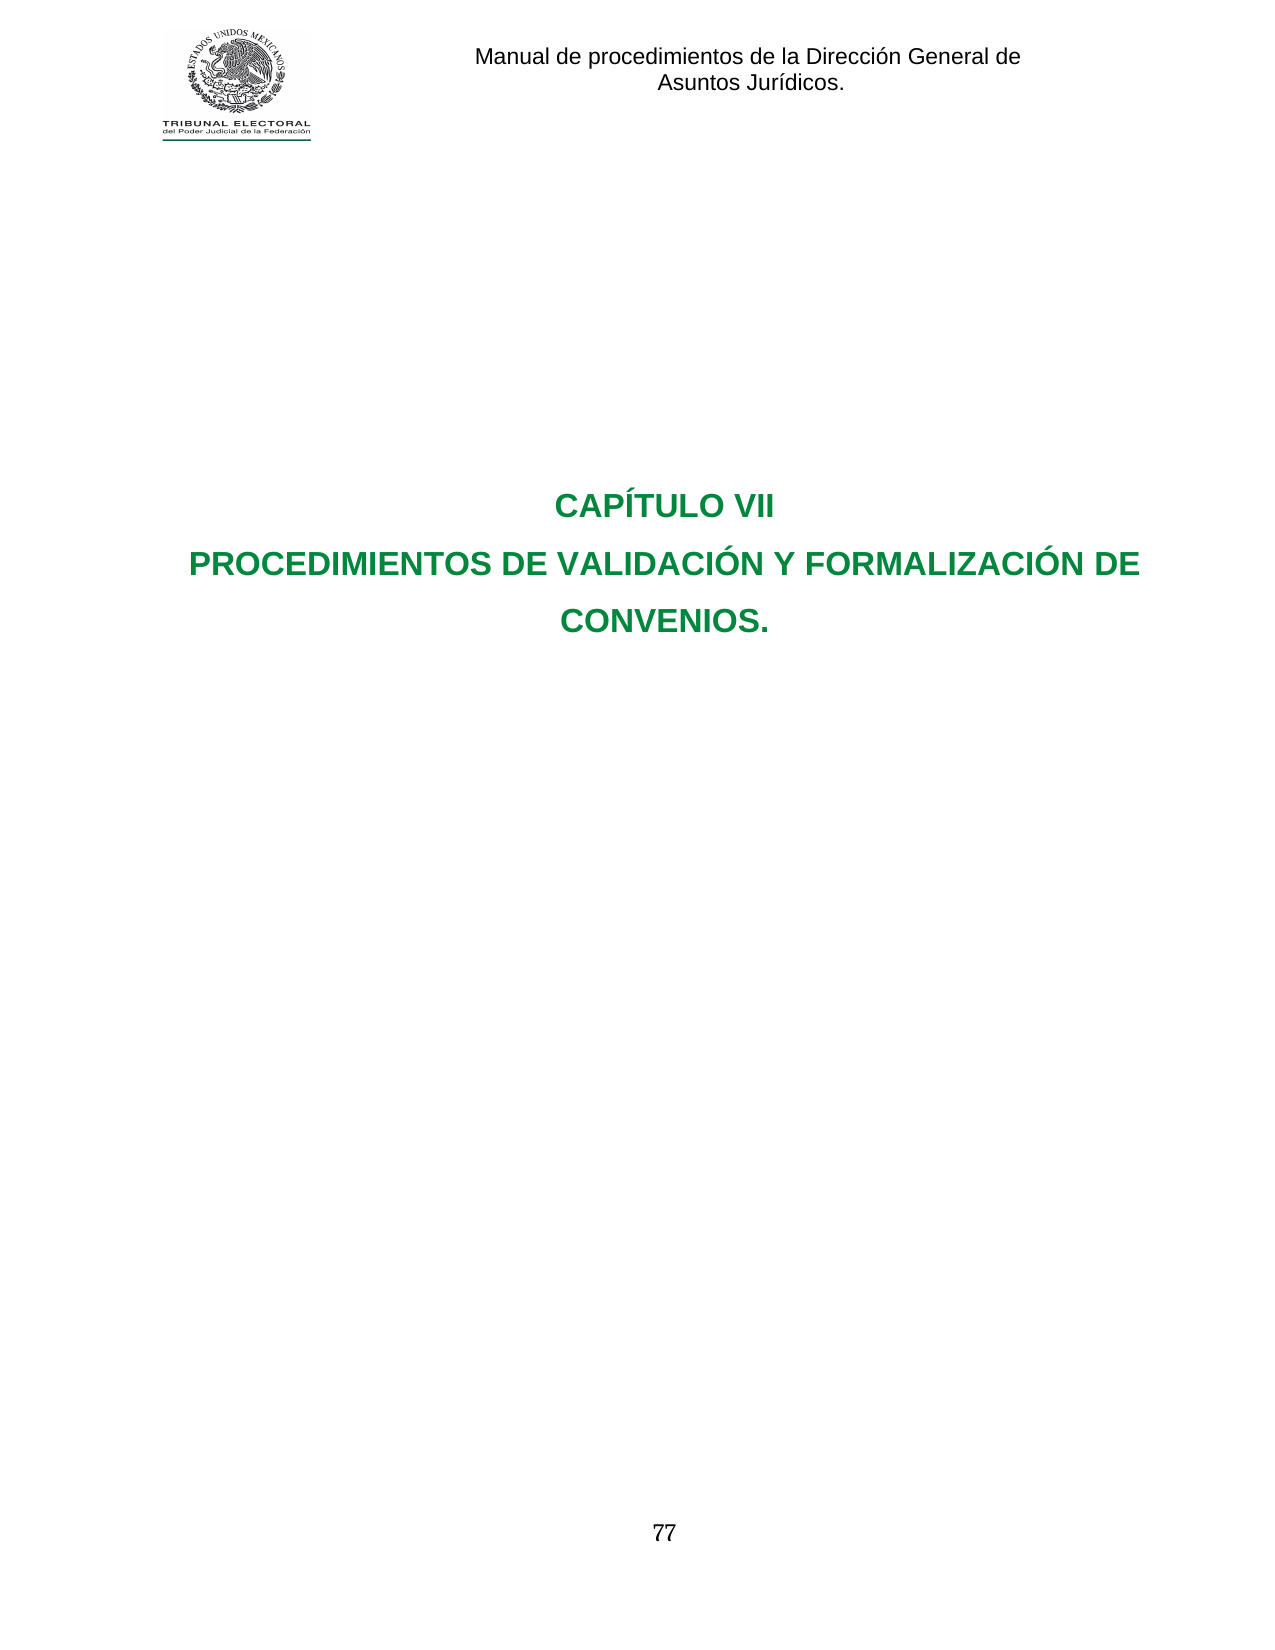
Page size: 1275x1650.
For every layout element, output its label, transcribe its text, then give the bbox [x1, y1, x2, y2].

picture [162, 29, 311, 141]
list PROCEDIMIENTOS DE VALIDACIÓN Y FORMALIZACIÓN DE CONVENIOS. [177, 543, 1152, 639]
list CAPÍTULO VII [177, 486, 1152, 524]
